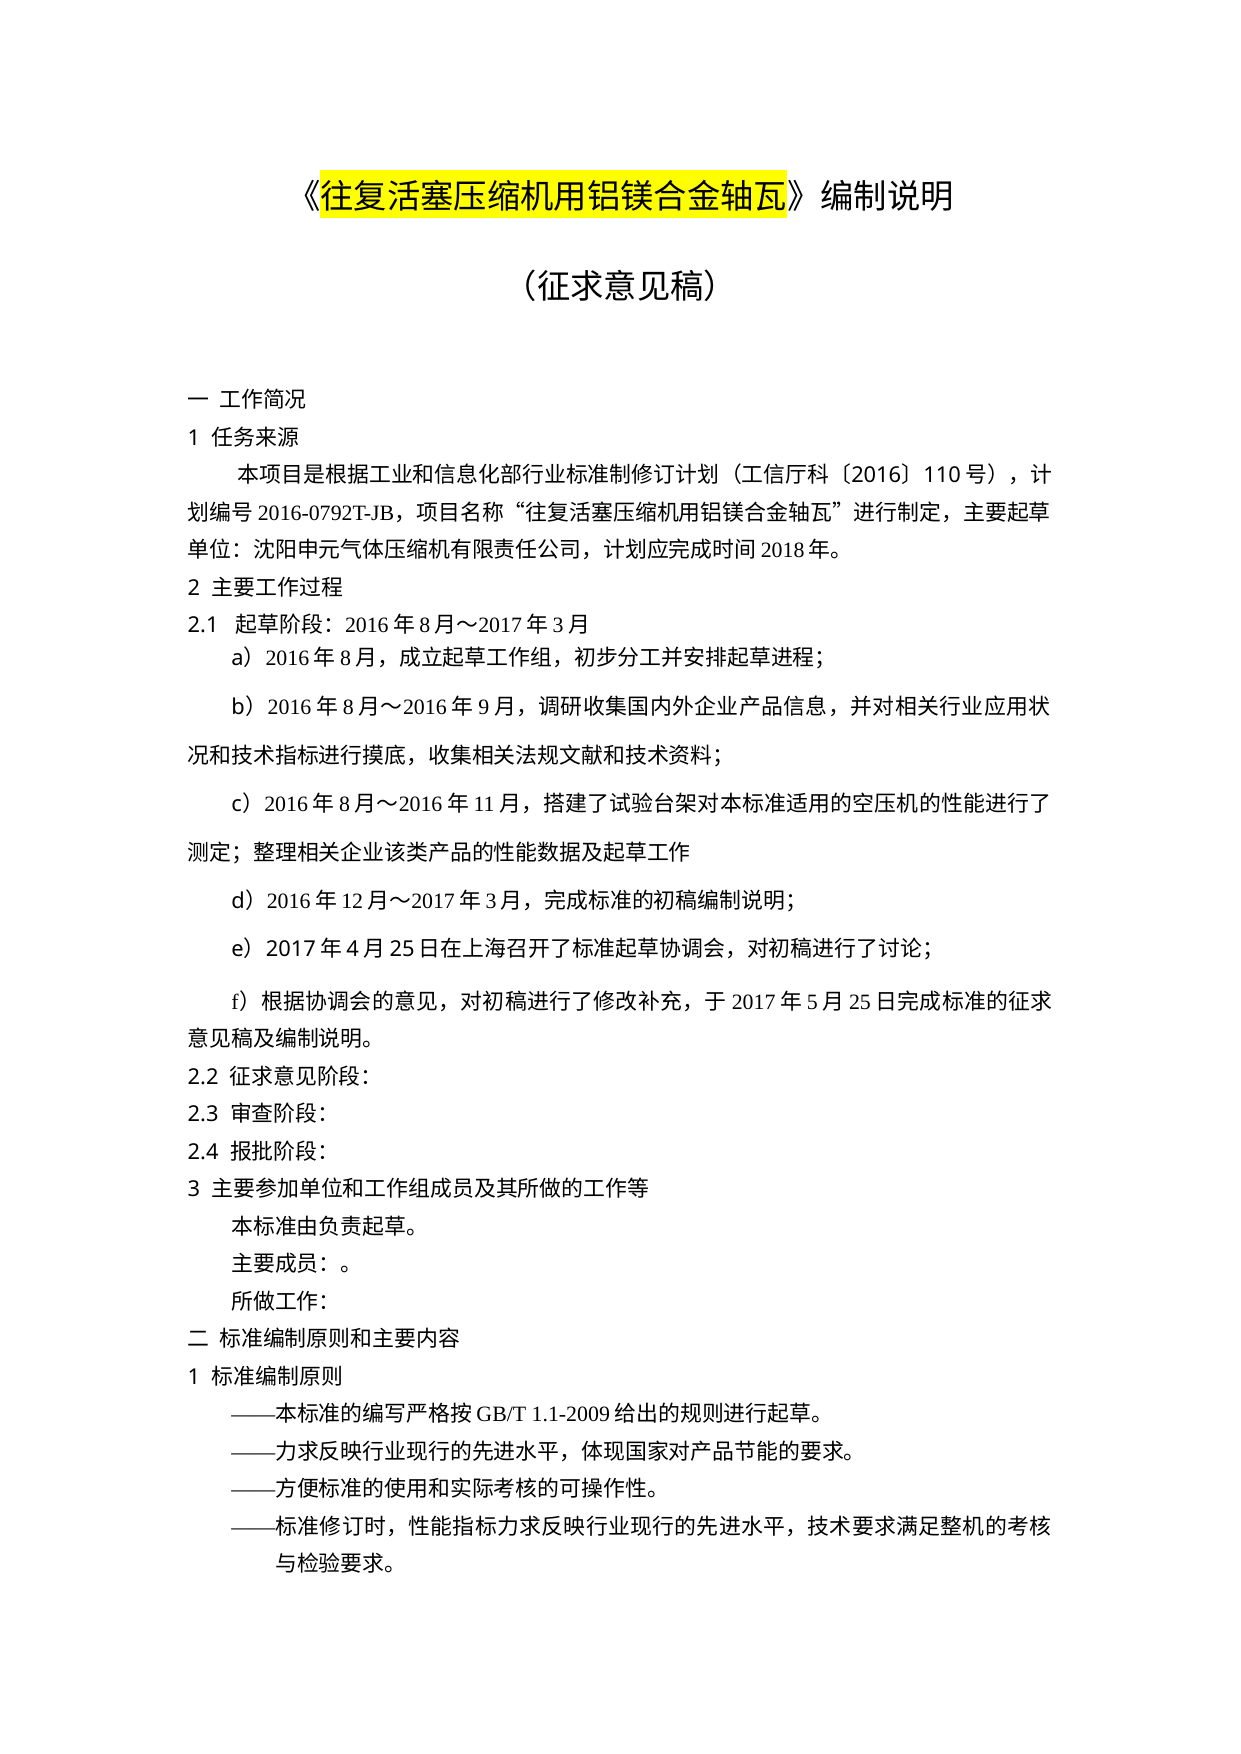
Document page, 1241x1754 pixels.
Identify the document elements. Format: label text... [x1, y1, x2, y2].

list 本标准由负责起草。 [187, 1204, 1053, 1242]
list 所做工作： [187, 1279, 1053, 1317]
text ——本标准的编写严格按GB/T 1.1-2009给出的规则进行起草。 [187, 1392, 1053, 1429]
text 一 工作简况 [187, 378, 1053, 415]
text （征求意见稿） [187, 251, 1053, 316]
list 主要成员：。 [187, 1242, 1053, 1279]
text ——力求反映行业现行的先进水平，体现国家对产品节能的要求。 [187, 1429, 1053, 1467]
text 二 标准编制原则和主要内容 [187, 1317, 1053, 1354]
text 2.1 起草阶段：2016年8月～2017年3月 [187, 603, 1053, 640]
text 本项目是根据工业和信息化部行业标准制修订计划（工信厅科〔2016〕110号），计划编号2016-0792T-JB，项目名称“往复活塞压缩机用铝镁合金轴瓦”进行制定，主要起草单位：沈阳申元气体压缩机有限责任公司，计划应完成时间2018年。 [187, 453, 1053, 565]
text 1 标准编制原则 [187, 1354, 1053, 1392]
text b）2016年8月～2016年9月，调研收集国内外企业产品信息，并对相关行业应用状况和技术指标进行摸底，收集相关法规文献和技术资料； [187, 688, 1053, 770]
text e）2017年4月25日在上海召开了标准起草协调会，对初稿进行了讨论； [187, 931, 1053, 963]
list 2.3 审查阶段： [187, 1092, 1053, 1129]
text ——标准修订时，性能指标力求反映行业现行的先进水平，技术要求满足整机的考核与检验要求。 [231, 1504, 1053, 1579]
list 2.2 征求意见阶段： [187, 1054, 1053, 1092]
list 2.4 报批阶段： [187, 1129, 1053, 1167]
text 《往复活塞压缩机用铝镁合金轴瓦》编制说明 [187, 162, 1053, 227]
text 2 主要工作过程 [187, 565, 1053, 603]
text c）2016年8月～2016年11月，搭建了试验台架对本标准适用的空压机的性能进行了测定；整理相关企业该类产品的性能数据及起草工作 [187, 786, 1053, 867]
list f）根据协调会的意见，对初稿进行了修改补充，于2017年5月25日完成标准的征求意见稿及编制说明。 [187, 979, 1053, 1054]
text d）2016年12月～2017年3月，完成标准的初稿编制说明； [187, 883, 1053, 915]
text ——方便标准的使用和实际考核的可操作性。 [187, 1467, 1053, 1504]
text 3 主要参加单位和工作组成员及其所做的工作等 [187, 1167, 1053, 1204]
text 1 任务来源 [187, 415, 1053, 453]
text a）2016年8月，成立起草工作组，初步分工并安排起草进程； [187, 640, 1053, 673]
